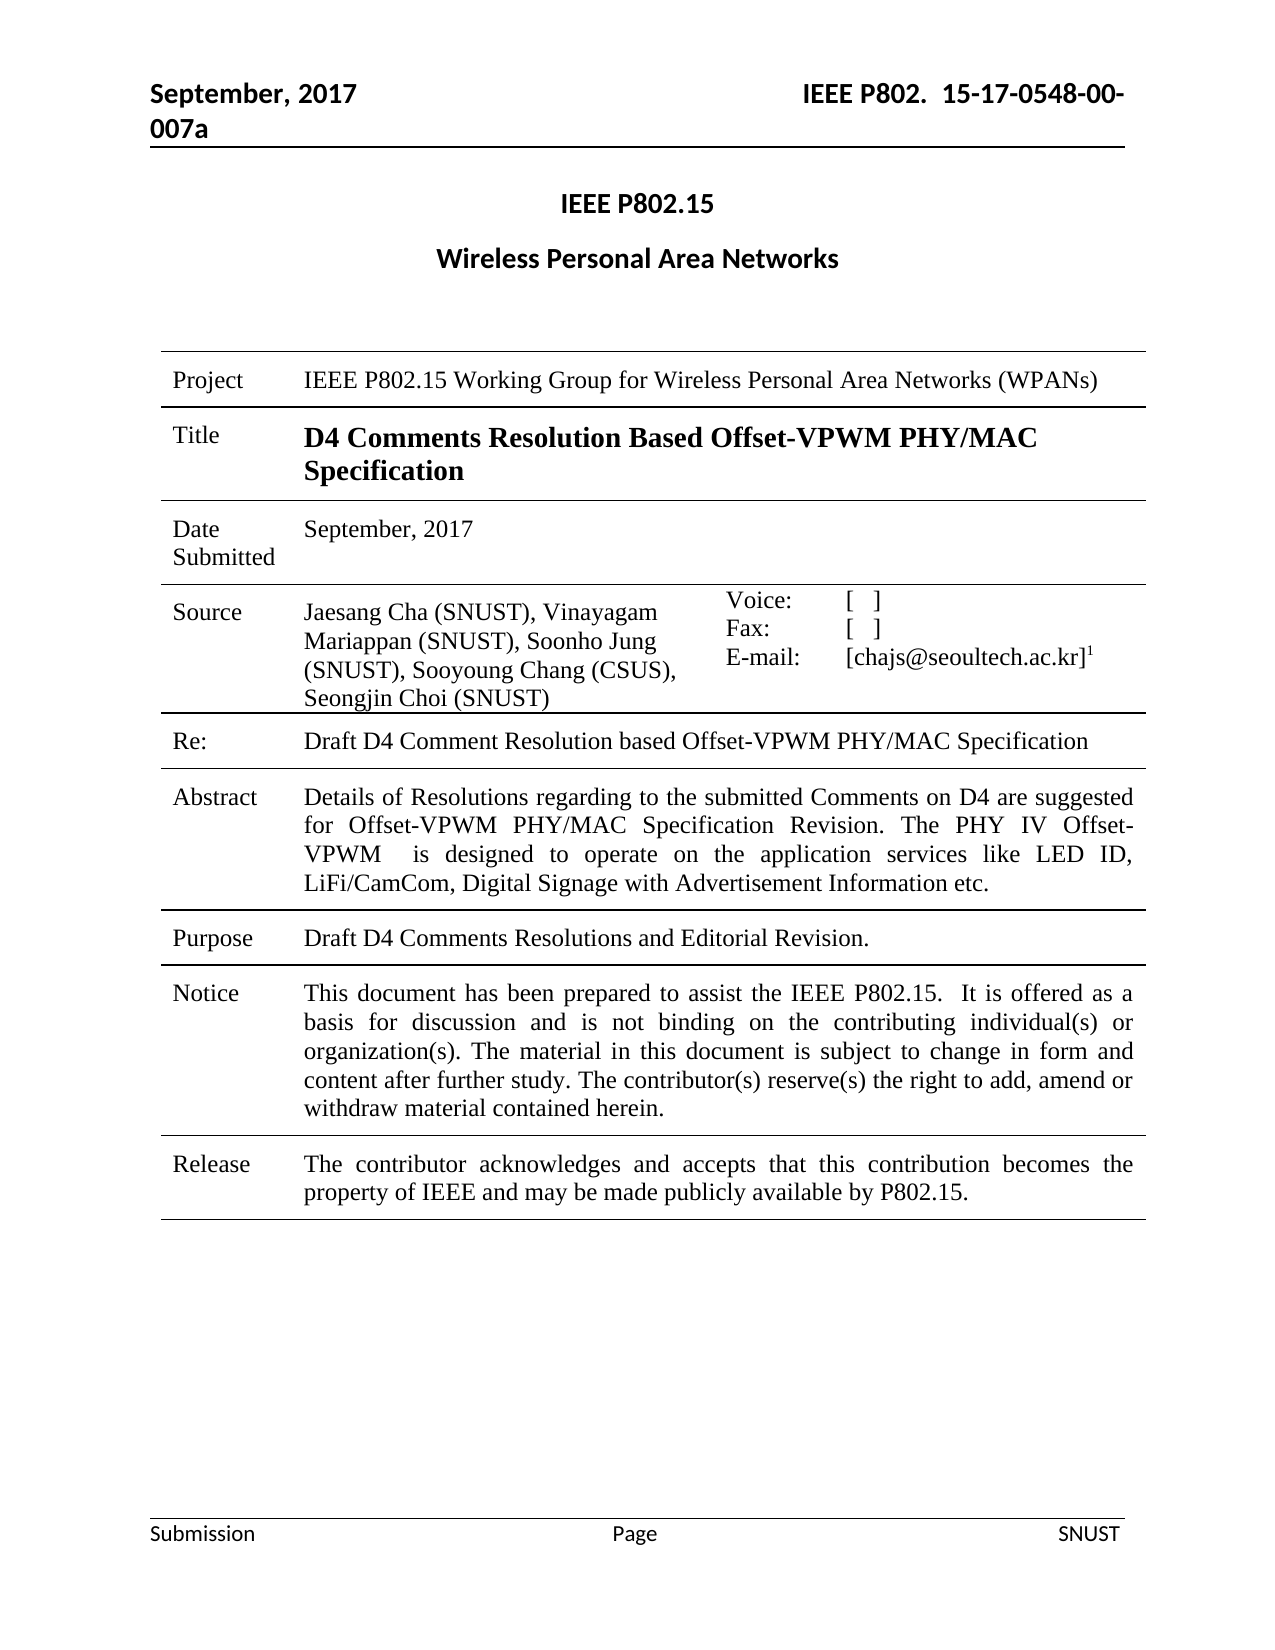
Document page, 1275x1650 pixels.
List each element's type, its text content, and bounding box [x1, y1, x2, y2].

table_cell Jaesang Cha (SNUST), Vinayagam Mariappan (SNUST), Soonho Jung (SNUST), Sooyoung Chang (CSUS), Seongjin Choi (SNUST) [293, 585, 714, 712]
table_header Project [161, 352, 292, 406]
table_cell Voice: [ ] Fax: [ ] E-mail: [chajs@seoultech.ac.kr]1 [714, 585, 1146, 712]
table_cell Details of Resolutions regarding to the submitted Comments on D4 are suggested for Offset-VPWM PHY/MAC Specification Revision. The PHY IV Offset-VPWM is designed to operate on the application services like LED ID, LiFi/CamCom, Digital Signage with Advertisement Information etc. [293, 769, 1146, 909]
table_cell September, 2017 [293, 501, 1146, 584]
table_cell This document has been prepared to assist the IEEE P802.15. It is offered as a basis for discussion and is not binding on the contributing individual(s) or organization(s). The material in this document is subject to change in form and content after further study. The contributor(s) reserve(s) the right to add, amend or withdraw material contained herein. [293, 966, 1146, 1135]
text IEEE P802.15 [150, 185, 1125, 221]
table_cell Notice [161, 966, 292, 1135]
table_cell D4 Comments Resolution Based Offset-VPWM PHY/MAC Specification [293, 408, 1146, 499]
table_cell Source [161, 585, 292, 712]
table_cell Title [161, 408, 292, 499]
text Wireless Personal Area Networks [150, 240, 1125, 276]
table_cell The contributor acknowledges and accepts that this contribution becomes the property of IEEE and may be made publicly available by P802.15. [293, 1136, 1146, 1219]
table_cell Draft D4 Comment Resolution based Offset-VPWM PHY/MAC Specification [293, 714, 1146, 767]
table_cell Abstract [161, 769, 292, 909]
table_cell Release [161, 1136, 292, 1219]
table_cell Date Submitted [161, 501, 292, 584]
table_cell Purpose [161, 911, 292, 964]
table_cell Draft D4 Comments Resolutions and Editorial Revision. [293, 911, 1146, 964]
table_header IEEE P802.15 Working Group for Wireless Personal Area Networks (WPANs) [293, 352, 1146, 406]
table_cell Re: [161, 714, 292, 767]
